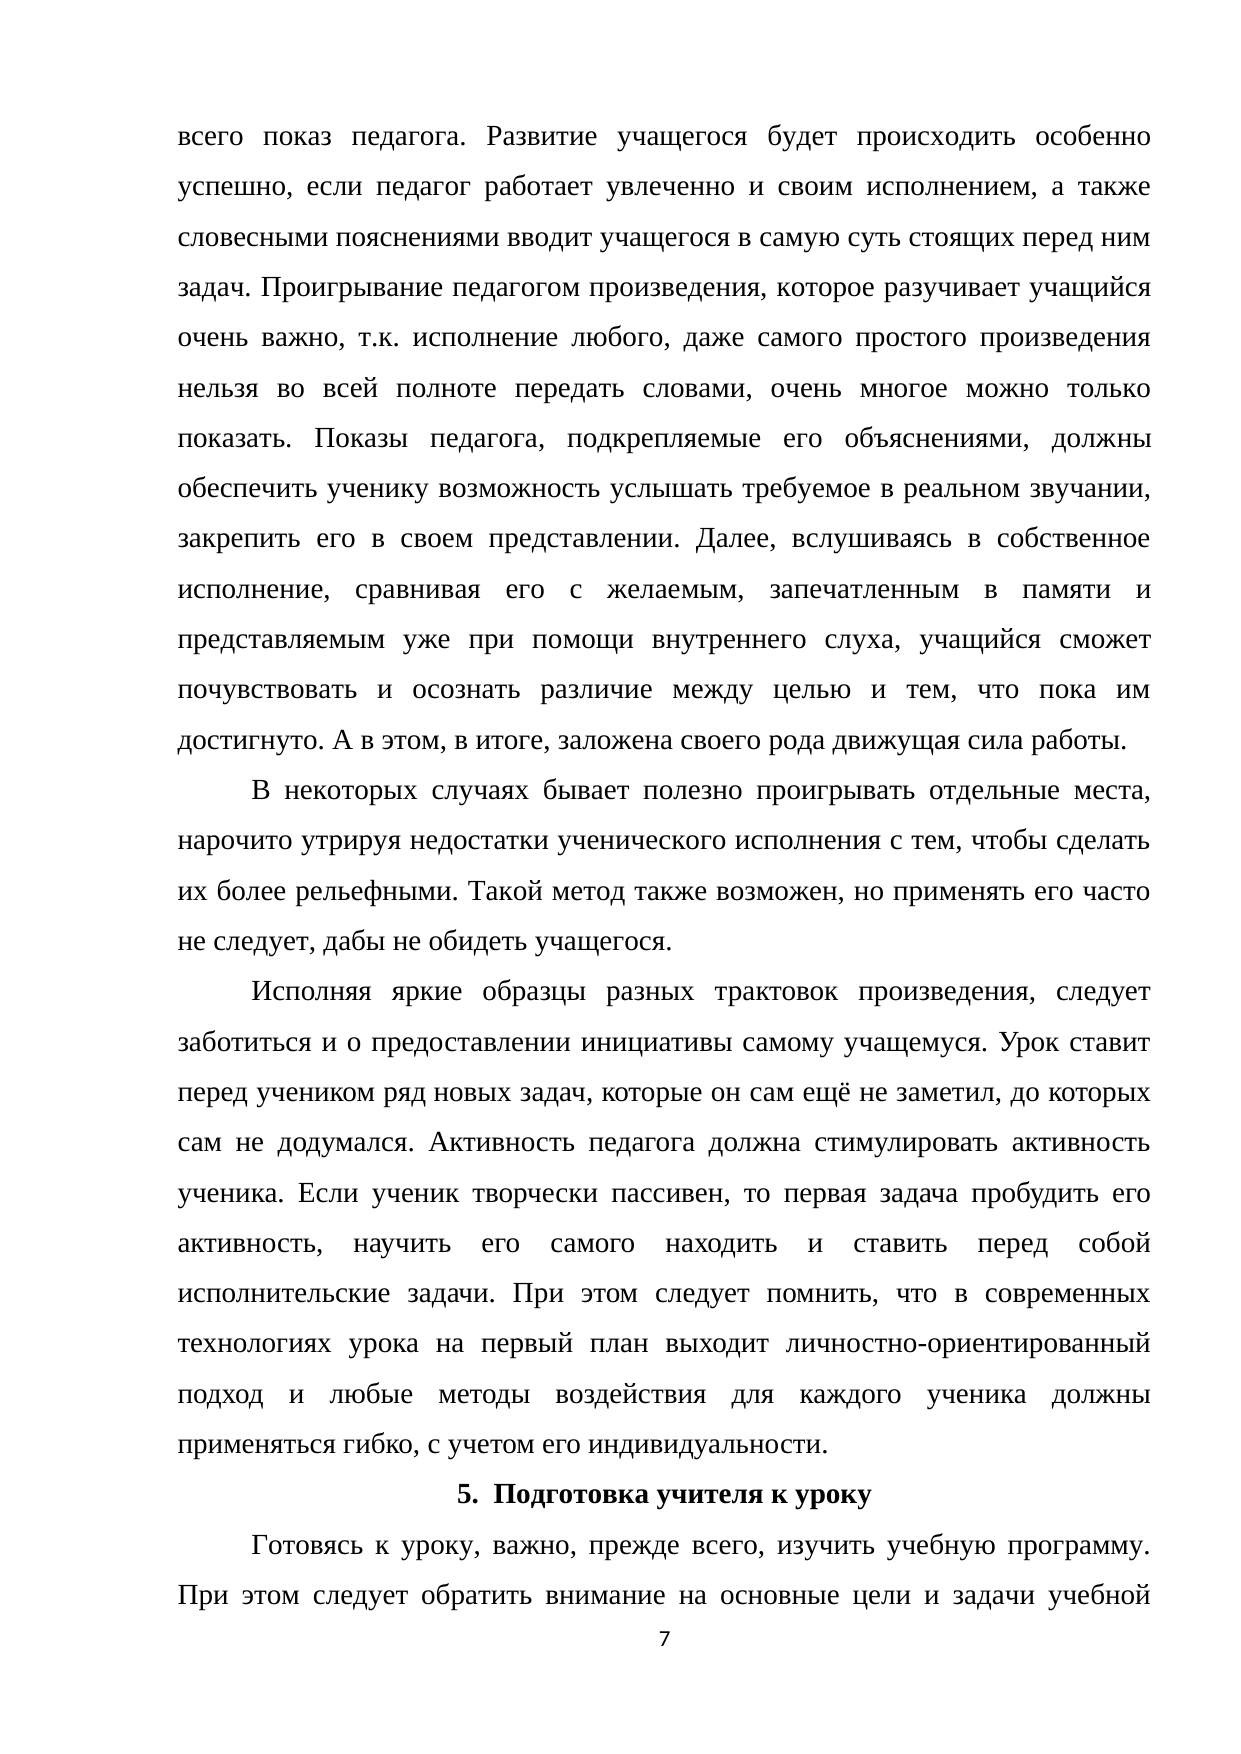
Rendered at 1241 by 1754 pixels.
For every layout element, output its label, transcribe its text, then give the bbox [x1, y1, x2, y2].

text 5. Подготовка учителя к уроку [177, 1477, 1152, 1510]
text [177, 1527, 1152, 1611]
text В некоторых случаях бывает полезно проигрывать отдельные места, нарочито утрируя недостатки ученического исполнения с тем, чтобы сделать их более рельефными. Такой метод также возможен, но применять его часто не следует, дабы не обидеть учащегося. [177, 772, 1152, 957]
text Исполняя яркие образцы разных трактовок произведения, следует заботиться и о предоставлении инициативы самому учащемуся. Урок ставит перед учеником ряд новых задач, которые он сам ещё не заметил, до которых сам не додумался. Активность педагога должна стимулировать активность ученика. Если ученик творчески пассивен, то первая задача пробудить его активность, научить его самого находить и ставить перед собой исполнительские задачи. При этом следует помнить, что в современных технологиях урока на первый план выходит личностно-ориентированный подход и любые методы воздействия для каждого ученика должны применяться гибко, с учетом его индивидуальности. [177, 973, 1152, 1460]
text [177, 118, 1152, 755]
